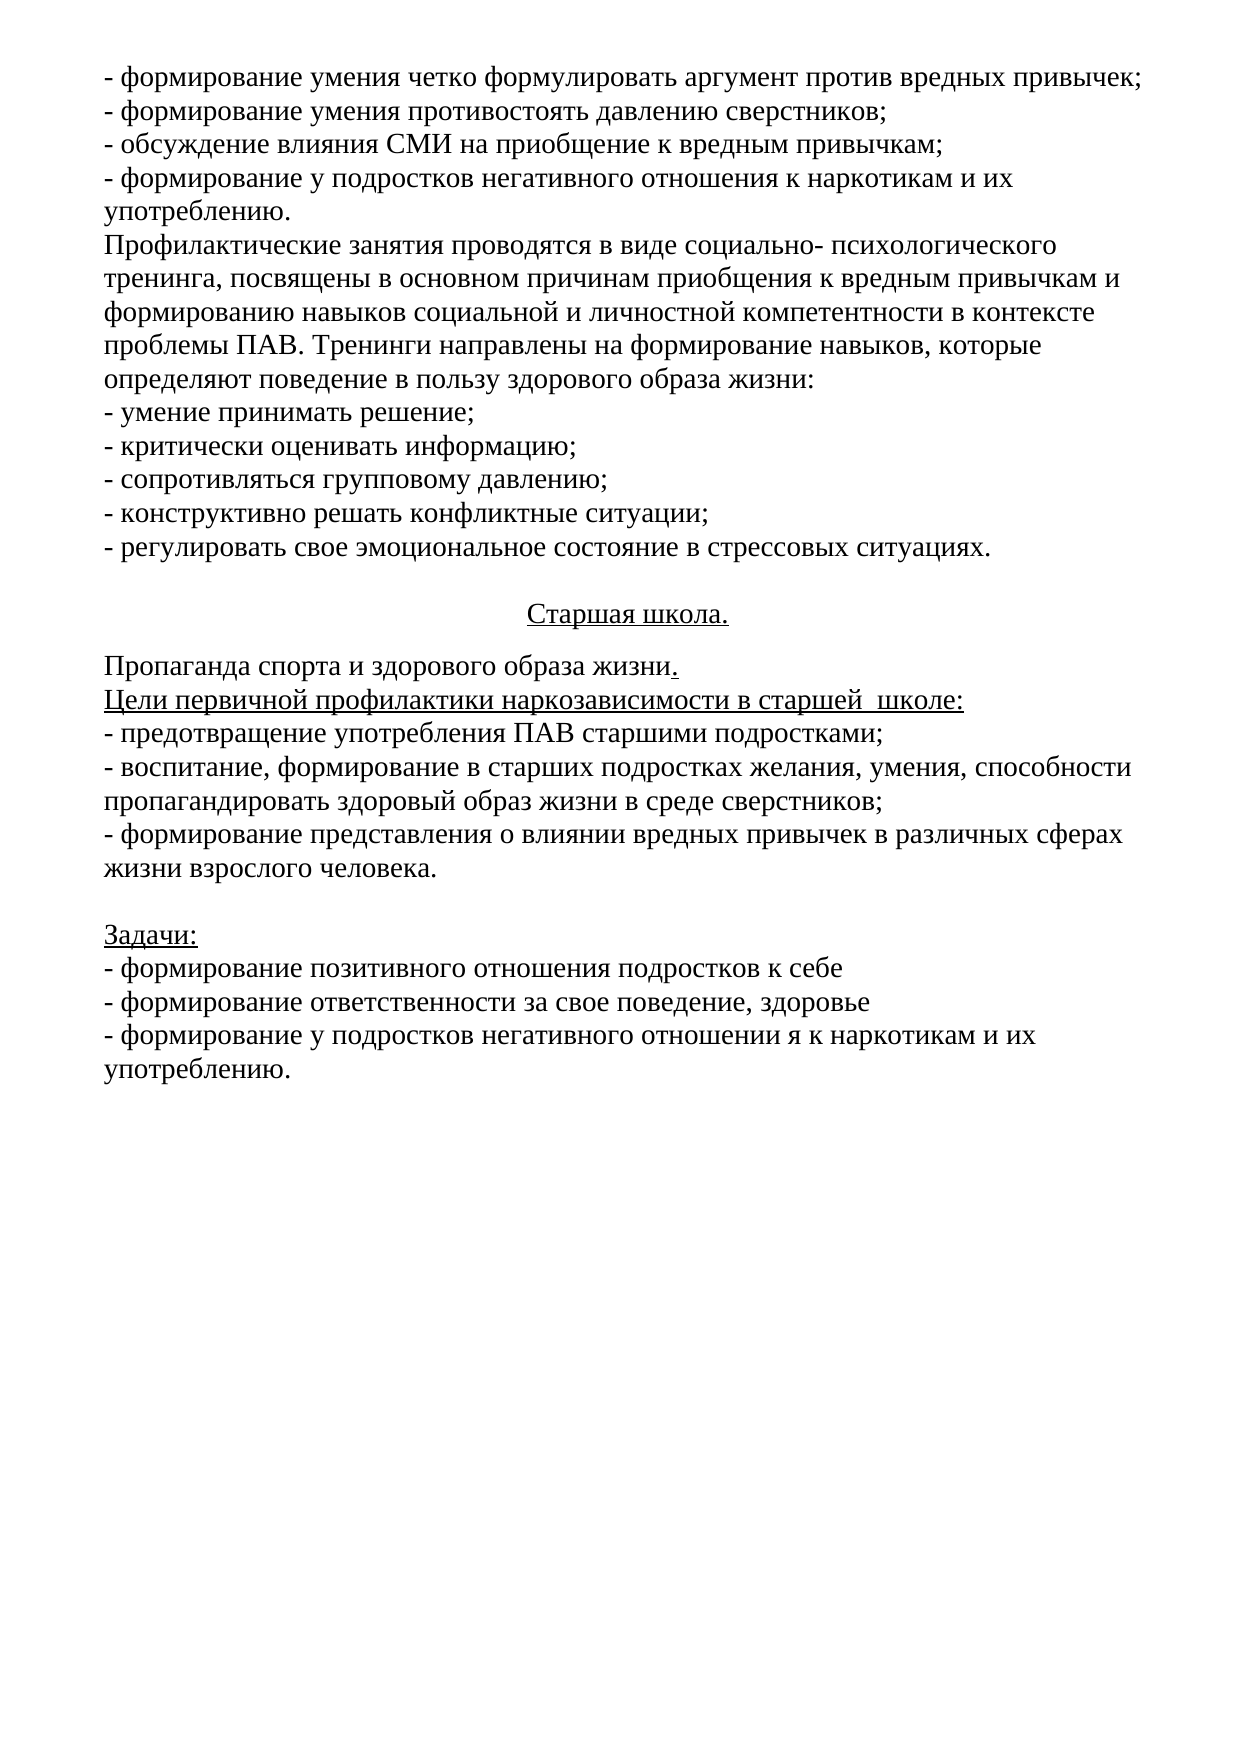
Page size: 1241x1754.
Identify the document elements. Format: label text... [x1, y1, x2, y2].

text - формирование представления о влиянии вредных привычек в различных сферах жизни взрослого человека. [103, 816, 1152, 883]
text - конструктивно решать конфликтные ситуации; [103, 495, 1152, 529]
text Пропаганда спорта и здорового образа жизни. [103, 648, 1152, 682]
text - формирование позитивного отношения подростков к себе [103, 950, 1152, 984]
text - сопротивляться групповому давлению; [103, 462, 1152, 495]
text - регулировать свое эмоциональное состояние в стрессовых ситуациях. [103, 529, 1152, 562]
text - формирование ответственности за свое поведение, здоровье [103, 984, 1152, 1017]
text - предотвращение употребления ПАВ старшими подростками; [103, 716, 1152, 749]
text - критически оценивать информацию; [103, 428, 1152, 462]
text - формирование умения четко формулировать аргумент против вредных привычек; [103, 59, 1152, 93]
text - формирование у подростков негативного отношении я к наркотикам и их употреблению. [103, 1017, 1152, 1084]
text Старшая школа. [103, 596, 1152, 629]
text - формирование умения противостоять давлению сверстников; [103, 93, 1152, 126]
text Профилактические занятия проводятся в виде социально- психологического тренинга, посвящены в основном причинам приобщения к вредным привычкам и формированию навыков социальной и личностной компетентности в контексте проблемы ПАВ. Тренинги направлены на формирование навыков, которые определяют поведение в пользу здорового образа жизни: [103, 227, 1152, 394]
text Задачи: [103, 917, 1152, 950]
text - воспитание, формирование в старших подростках желания, умения, способности пропагандировать здоровый образ жизни в среде сверстников; [103, 749, 1152, 816]
text Цели первичной профилактики наркозависимости в старшей школе: [103, 682, 1152, 716]
text - умение принимать решение; [103, 394, 1152, 428]
text - формирование у подростков негативного отношения к наркотикам и их употреблению. [103, 160, 1152, 227]
text - обсуждение влияния СМИ на приобщение к вредным привычкам; [103, 126, 1152, 160]
